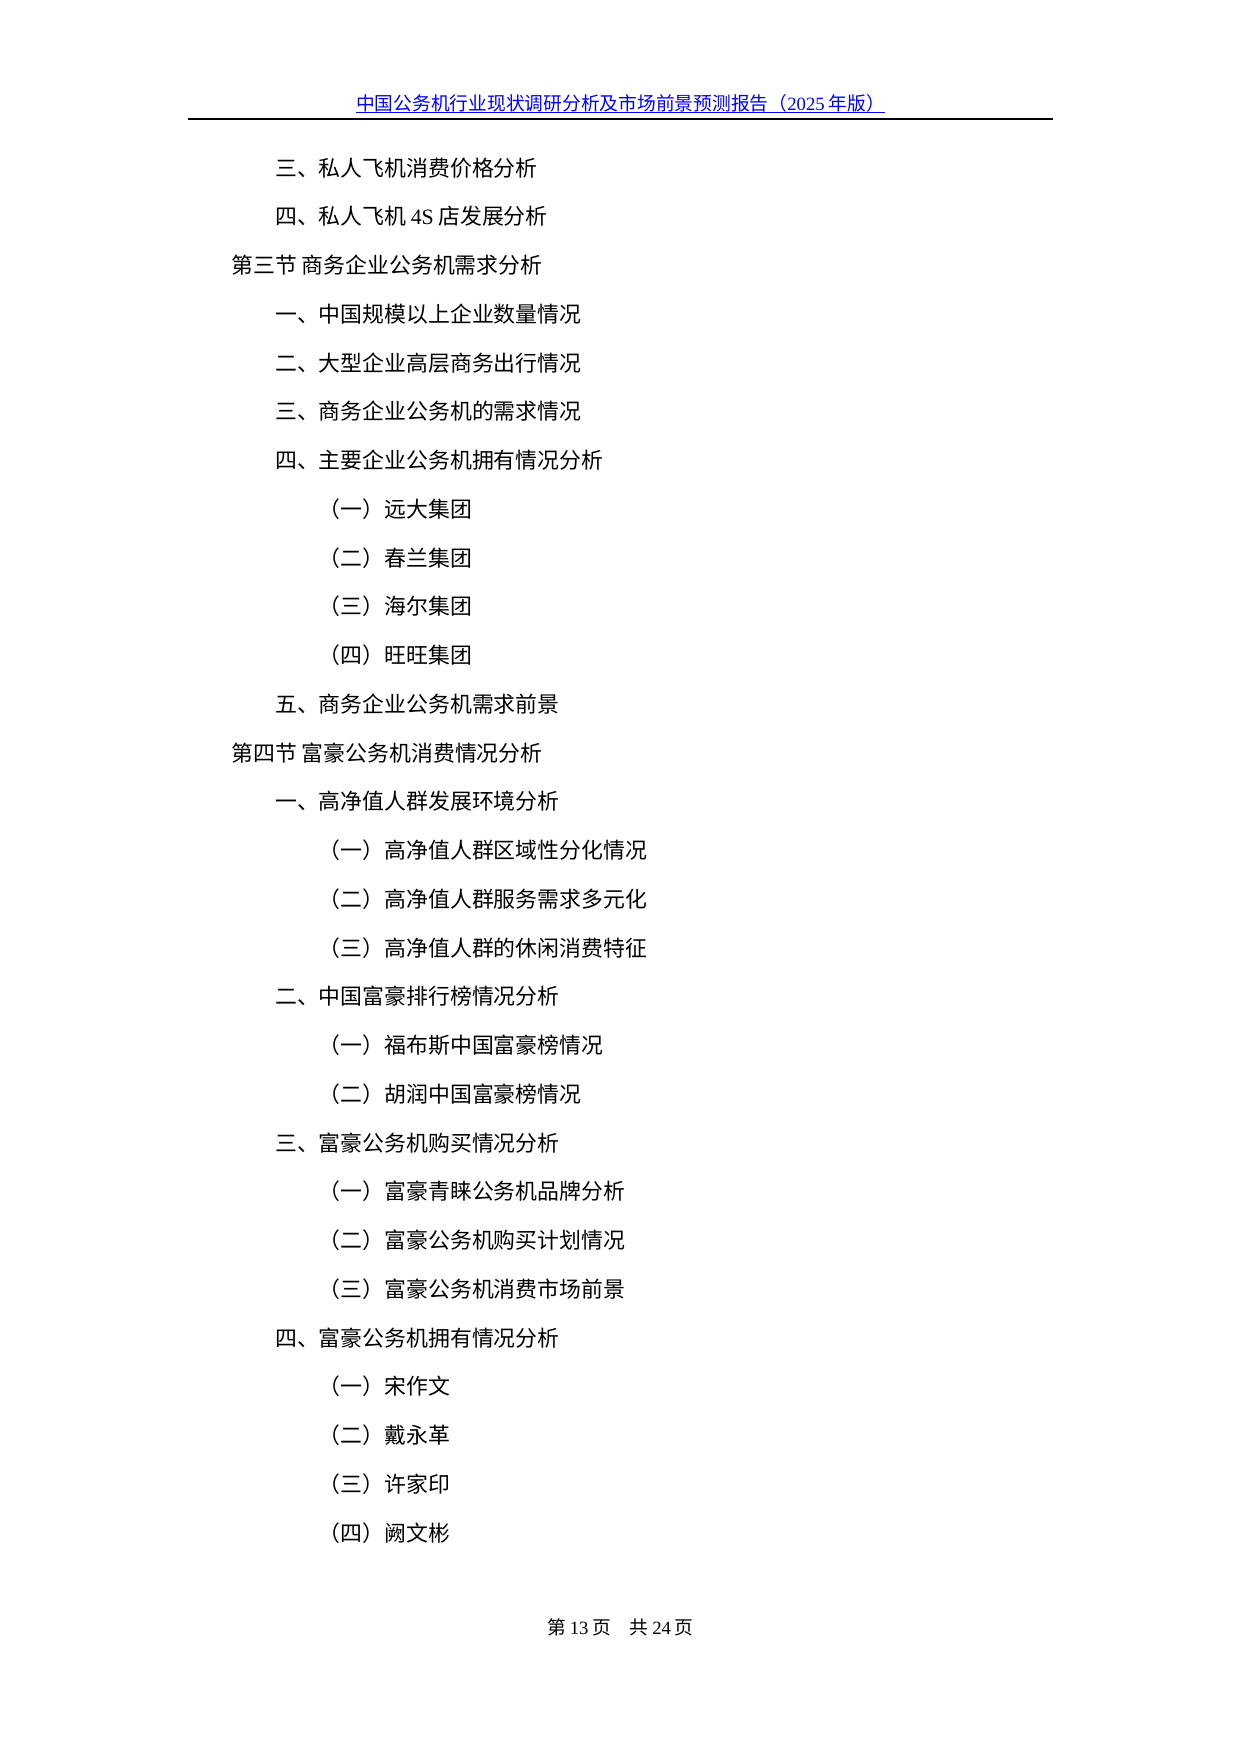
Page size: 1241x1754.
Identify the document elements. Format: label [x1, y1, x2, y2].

text [187, 150, 1053, 1548]
